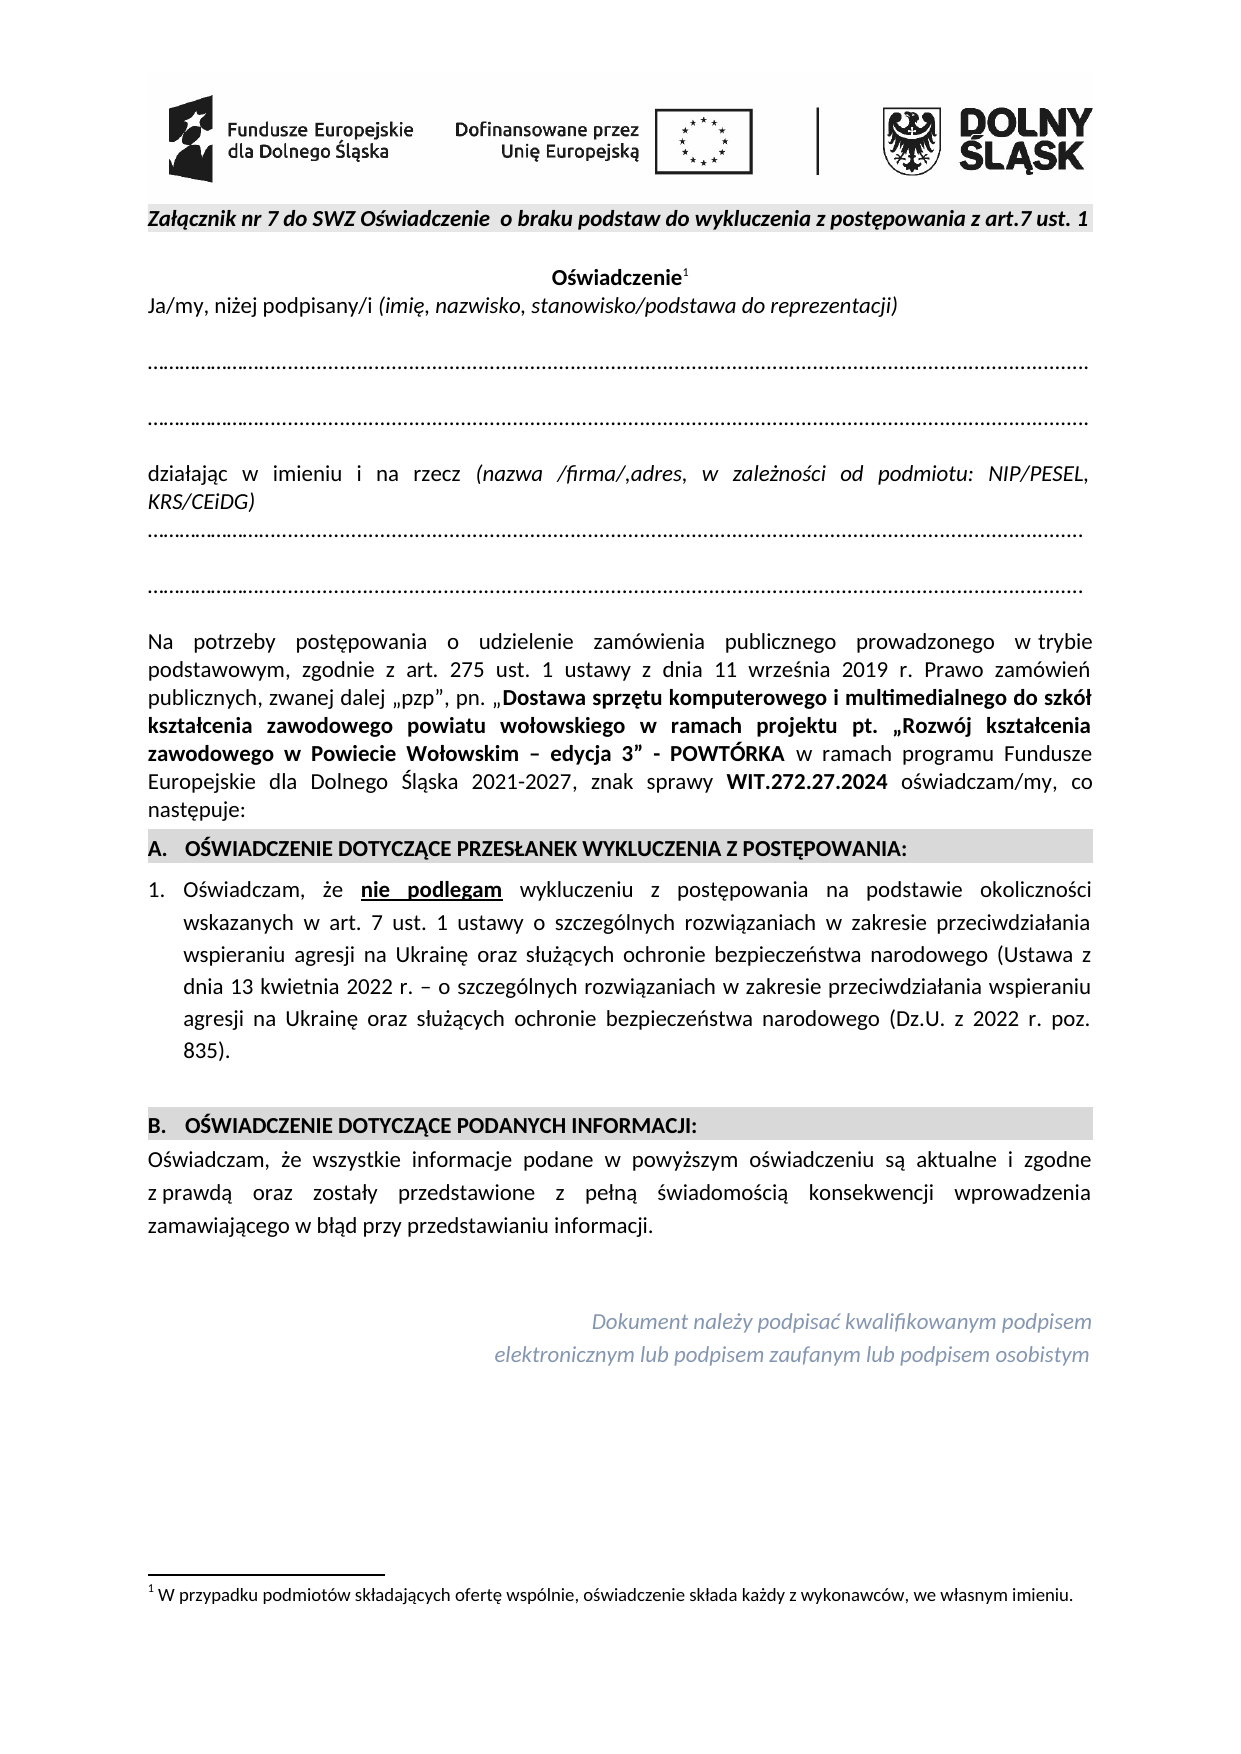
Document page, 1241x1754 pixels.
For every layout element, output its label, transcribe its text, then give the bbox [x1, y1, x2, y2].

list OŚWIADCZENIE DOTYCZĄCE PODANYCH INFORMACJI: [148, 1107, 1093, 1140]
text Dokument należy podpisać kwalifikowanym podpisem [148, 1307, 1093, 1335]
text …………………................................................................................................................................................ [148, 347, 1093, 375]
subtitle Załącznik nr 7 do SWZ Oświadczenie o braku podstaw do wykluczenia z postępowania z art.7 ust. 1 [148, 204, 1093, 232]
text …………………............................................................................................................................................... [148, 515, 1093, 543]
list OŚWIADCZENIE DOTYCZĄCE PRZESŁANEK WYKLUCZENIA Z POSTĘPOWANIA: [148, 829, 1093, 863]
text elektronicznym lub podpisem zaufanym lub podpisem osobistym [443, 1341, 1093, 1368]
picture [147, 73, 1093, 204]
text działając w imieniu i na rzecz (nazwa /firma/,adres, w zależności od podmiotu: NIP/PESEL, KRS/CEiDG) [148, 459, 1093, 515]
list Oświadczam, że nie podlegam wykluczeniu z postępowania na podstawie okoliczności wskazanych w art. 7 ust. 1 ustawy o szczególnych rozwiązaniach w zakresie przeciwdziałania wspieraniu agresji na Ukrainę oraz służących ochronie bezpieczeństwa narodowego (Ustawa z dnia 13 kwietnia 2022 r. – o szczególnych rozwiązaniach w zakresie przeciwdziałania wspieraniu agresji na Ukrainę oraz służących ochronie bezpieczeństwa narodowego (Dz.U. z 2022 r. poz. 835). [148, 875, 1093, 1064]
text Na potrzeby postępowania o udzielenie zamówienia publicznego prowadzonego w trybie podstawowym, zgodnie z art. 275 ust. 1 ustawy z dnia 11 września 2019 r. Prawo zamówień publicznych, zwanej dalej „pzp”, pn. „Dostawa sprzętu komputerowego i multimedialnego do szkół kształcenia zawodowego powiatu wołowskiego w ramach projektu pt. „Rozwój kształcenia zawodowego w Powiecie Wołowskim – edycja 3” - POWTÓRKA w ramach programu Fundusze Europejskie dla Dolnego Śląska 2021-2027, znak sprawy WIT.272.27.2024 oświadczam/my, co następuje: [148, 627, 1093, 823]
text …………………............................................................................................................................................... [148, 571, 1093, 599]
text Oświadczenie [148, 263, 1093, 291]
text Oświadczam, że wszystkie informacje podane w powyższym oświadczeniu są aktualne i zgodne z prawdą oraz zostały przedstawione z pełną świadomością konsekwencji wprowadzenia zamawiającego w błąd przy przedstawianiu informacji. [148, 1140, 1093, 1240]
text Ja/my, niżej podpisany/i (imię, nazwisko, stanowisko/podstawa do reprezentacji) [148, 291, 1093, 319]
text …………………................................................................................................................................................ [148, 403, 1093, 431]
